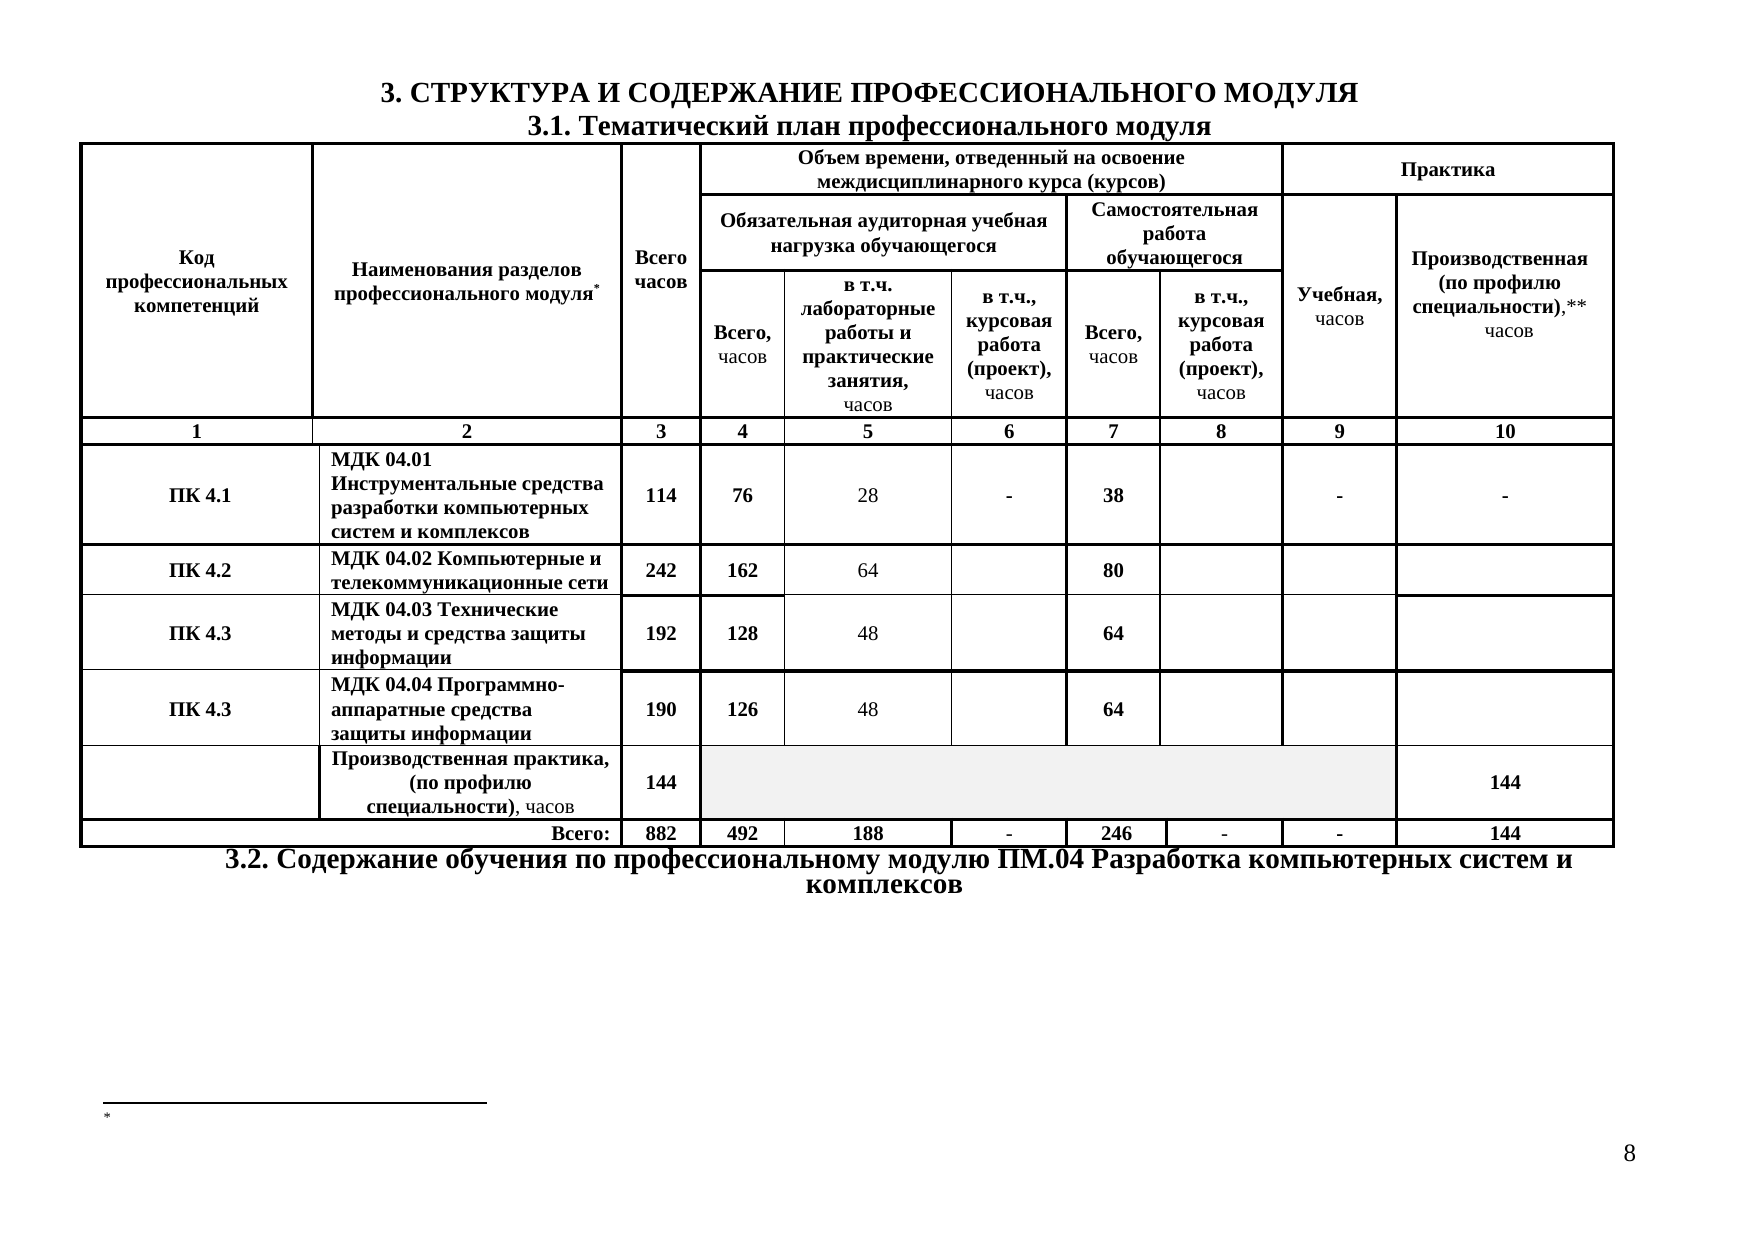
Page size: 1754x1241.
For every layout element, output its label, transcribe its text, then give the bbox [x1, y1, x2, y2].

table_cell [1398, 546, 1612, 594]
table_cell 188 [785, 821, 950, 845]
table_cell 242 [623, 546, 699, 594]
table_cell [952, 673, 1065, 744]
table_cell 48 [785, 595, 951, 669]
table_cell [952, 546, 1065, 594]
table_header Код профессиональных компетенций [83, 145, 311, 416]
table_header Наименования разделов профессионального модуля* [314, 145, 620, 416]
table_cell [1284, 546, 1395, 594]
table_cell 144 [1398, 821, 1612, 845]
table_cell МДК 04.04 Программно-аппаратные средства защиты информации [320, 670, 620, 744]
table_cell [1161, 673, 1281, 744]
table_cell - [1284, 446, 1395, 543]
table_cell 190 [623, 673, 699, 744]
table_cell [83, 746, 318, 818]
table_cell 492 [702, 821, 784, 845]
table_cell 7 [1068, 419, 1159, 443]
table_cell [1284, 673, 1395, 744]
table_cell 3 [623, 419, 699, 443]
table_cell 246 [1068, 821, 1165, 845]
table_cell МДК 04.03 Технические методы и средства защиты информации [320, 595, 620, 669]
table_cell 192 [623, 597, 699, 669]
table_cell - [1398, 446, 1612, 543]
table_cell - [952, 446, 1065, 543]
table_cell 144 [623, 746, 699, 818]
list 3. СТРУКТУРА и содержание профессионального модуля [103, 75, 1636, 108]
table_cell 144 [1398, 746, 1612, 818]
table_cell 76 [702, 446, 784, 543]
table_cell 64 [1068, 673, 1159, 744]
table_cell ПК 4.2 [83, 546, 319, 594]
table_cell 28 [785, 446, 951, 543]
table_cell 882 [623, 821, 699, 845]
table_cell Учебная, часов [1284, 196, 1395, 416]
table_cell 10 [1398, 419, 1612, 443]
table_cell 128 [702, 597, 784, 669]
table_cell [702, 746, 1395, 818]
table_cell в т.ч., курсовая работа (проект), часов [1161, 272, 1281, 416]
table_cell Производственная (по профилю специальности),** часов [1398, 196, 1612, 416]
table_cell 38 [1068, 446, 1159, 543]
table_cell 64 [785, 546, 951, 594]
table_cell 4 [702, 419, 784, 443]
table_cell [1161, 446, 1281, 543]
table_cell 64 [1068, 595, 1159, 669]
table_cell 8 [1161, 419, 1281, 443]
table_cell 5 [785, 419, 951, 443]
table_cell ПК 4.3 [83, 595, 319, 669]
table_cell [1284, 595, 1395, 669]
table_cell - [1168, 821, 1281, 845]
table_cell в т.ч., курсовая работа (проект), часов [952, 272, 1065, 416]
table_cell 126 [702, 673, 784, 744]
table_cell 80 [1068, 546, 1159, 594]
table_cell Производственная практика, (по профилю специальности), часов [321, 746, 620, 818]
table_cell - [1284, 821, 1395, 845]
table_header Объем времени, отведенный на освоение междисциплинарного курса (курсов) [702, 145, 1281, 193]
subtitle 3.2. Содержание обучения по профессиональному модулю ПМ.04 Разработка компьютерных систем и комплексов [133, 848, 1636, 898]
table_header Практика [1284, 145, 1612, 193]
table_cell 48 [785, 673, 951, 744]
table_cell 162 [702, 546, 784, 594]
table_cell МДК 04.01 Инструментальные средства разработки компьютерных систем и комплексов [320, 446, 620, 543]
table_cell в т.ч. лабораторные работы и практические занятия, часов [785, 272, 951, 416]
table_cell Обязательная аудиторная учебная нагрузка обучающегося [702, 196, 1065, 269]
table_cell [952, 595, 1065, 669]
table_cell 9 [1284, 419, 1395, 443]
table_cell Всего, часов [702, 272, 784, 416]
table_cell Самостоятельная работа обучающегося [1068, 196, 1281, 269]
table_cell 2 [313, 419, 620, 443]
table_cell ПК 4.3 [83, 670, 319, 744]
table_cell [1161, 595, 1281, 669]
table_cell [1398, 673, 1612, 744]
table_cell ПК 4.1 [83, 446, 319, 543]
table_cell Всего, часов [1068, 272, 1159, 416]
table_cell 114 [623, 446, 699, 543]
table_cell Всего: [83, 821, 620, 845]
table_cell [1161, 546, 1281, 594]
table_cell МДК 04.02 Компьютерные и телекоммуникационные сети [320, 546, 620, 594]
table_cell 6 [952, 419, 1065, 443]
table_cell 1 [83, 419, 312, 443]
table_cell - [953, 821, 1065, 845]
list 3.1. Тематический план профессионального модуля [103, 108, 1636, 142]
table_header Всего часов [623, 145, 699, 416]
table_cell [1398, 597, 1612, 669]
